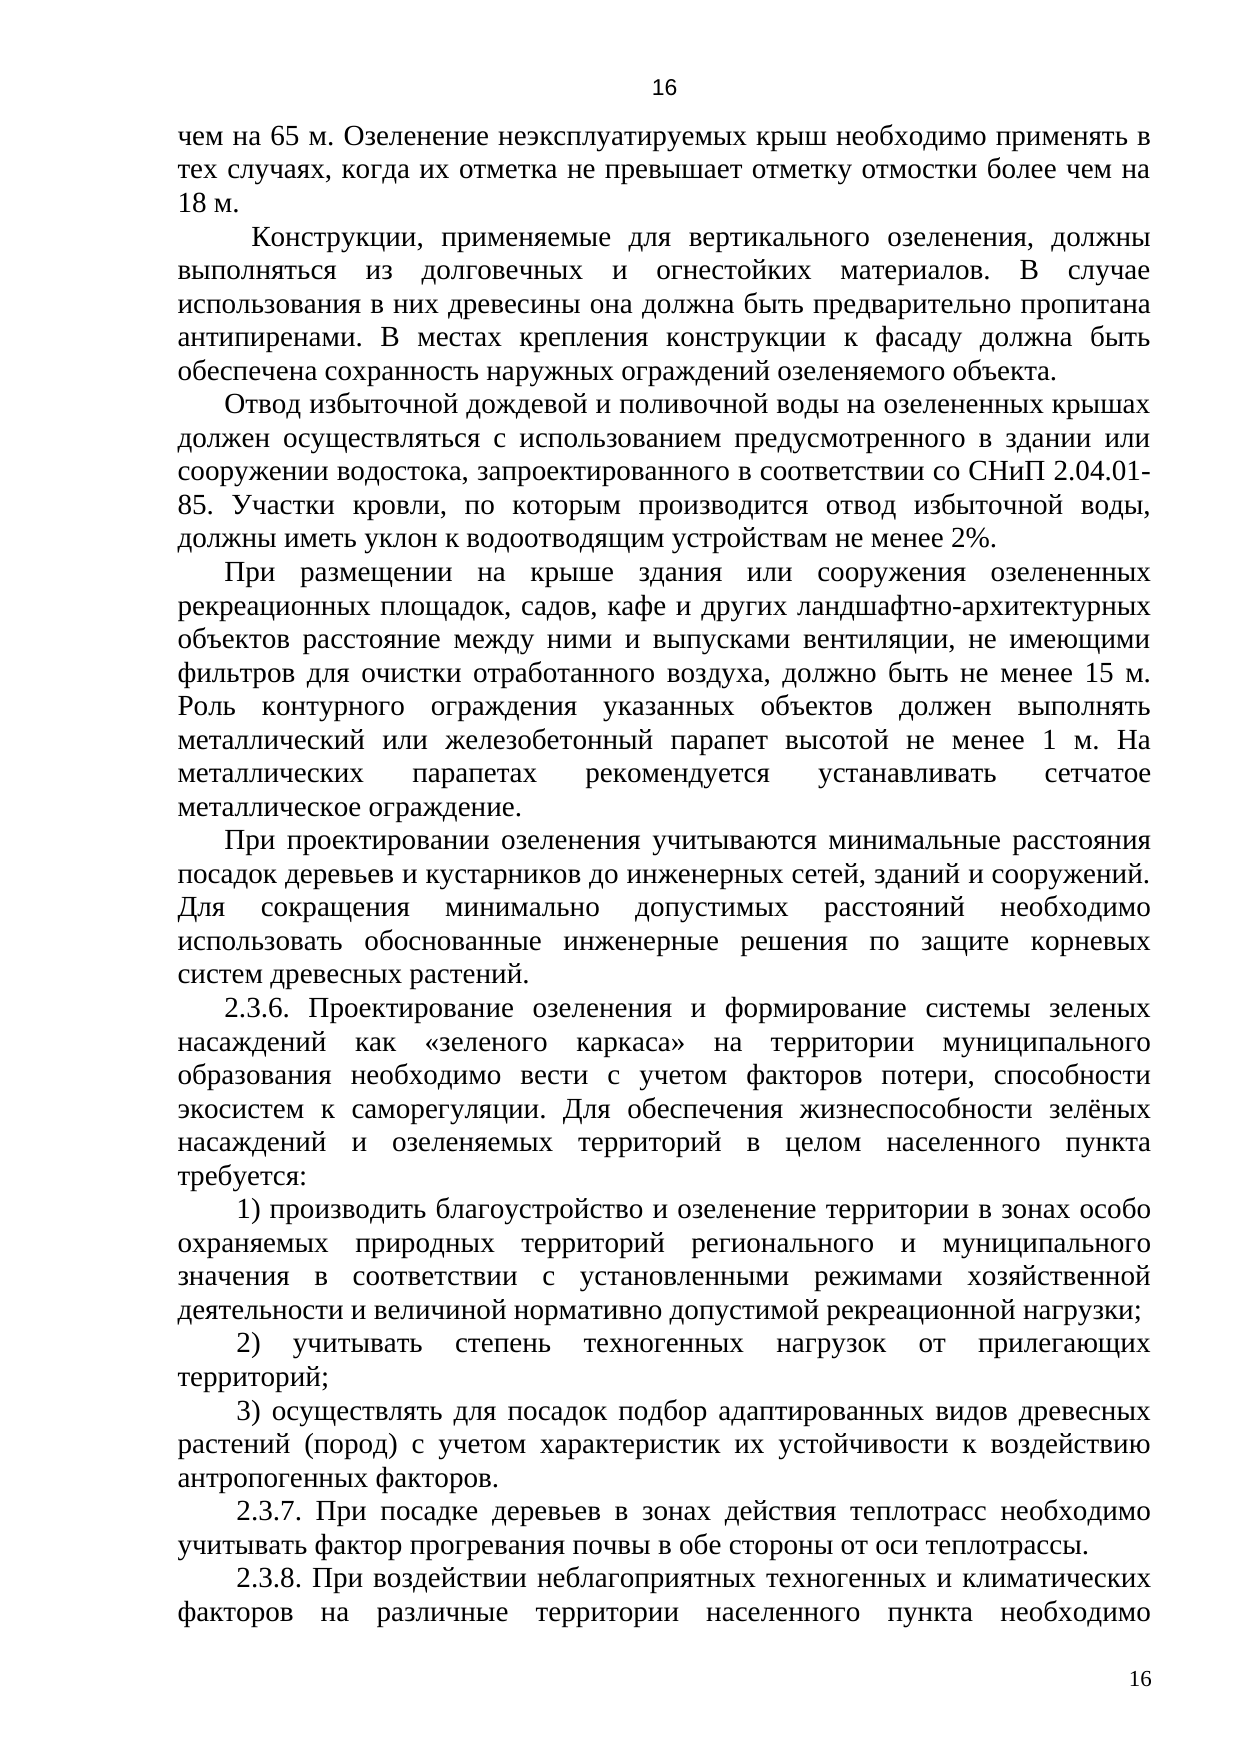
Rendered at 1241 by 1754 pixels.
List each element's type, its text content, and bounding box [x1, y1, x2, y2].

text 2) учитывать степень техногенных нагрузок от прилегающих территорий; [177, 1326, 1152, 1393]
text 1) производить благоустройство и озеленение территории в зонах особо охраняемых природных территорий регионального и муниципального значения в соответствии с установленными режимами хозяйственной деятельности и величиной нормативно допустимой рекреационной нагрузки; [177, 1191, 1152, 1326]
text 2.3.7. При посадке деревьев в зонах действия теплотрасс необходимо учитывать фактор прогревания почвы в обе стороны от оси теплотрассы. [177, 1493, 1152, 1560]
text 3) осуществлять для посадок подбор адаптированных видов древесных растений (пород) с учетом характеристик их устойчивости к воздействию антропогенных факторов. [177, 1393, 1152, 1493]
text При размещении на крыше здания или сооружения озелененных рекреационных площадок, садов, кафе и других ландшафтно-архитектурных объектов расстояние между ними и выпусками вентиляции, не имеющими фильтров для очистки отработанного воздуха, должно быть не менее . Роль контурного ограждения указанных объектов должен выполнять металлический или железобетонный парапет высотой не менее . На металлических парапетах рекомендуется устанавливать сетчатое металлическое ограждение. [177, 554, 1152, 822]
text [177, 118, 1152, 219]
text 2.3.6. Проектирование озеленения и формирование системы зеленых насаждений как «зеленого каркаса» на территории муниципального образования необходимо вести с учетом факторов потери, способности экосистем к саморегуляции. Для обеспечения жизнеспособности зелёных насаждений и озеленяемых территорий в целом населенного пункта требуется: [177, 990, 1152, 1191]
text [177, 1560, 1152, 1627]
text Конструкции, применяемые для вертикального озеленения, должны выполняться из долговечных и огнестойких материалов. В случае использования в них древесины она должна быть предварительно пропитана антипиренами. В местах крепления конструкции к фасаду должна быть обеспечена сохранность наружных ограждений озеленяемого объекта. [177, 219, 1152, 386]
text Отвод избыточной дождевой и поливочной воды на озелененных крышах должен осуществляться с использованием предусмотренного в здании или сооружении водостока, запроектированного в соответствии со СНиП 2.04.01-85. Участки кровли, по которым производится отвод избыточной воды, должны иметь уклон к водоотводящим устройствам не менее 2%. [177, 386, 1152, 554]
text При проектировании озеленения учитываются минимальные расстояния посадок деревьев и кустарников до инженерных сетей, зданий и сооружений. Для сокращения минимально допустимых расстояний необходимо использовать обоснованные инженерные решения по защите корневых систем древесных растений. [177, 822, 1152, 990]
